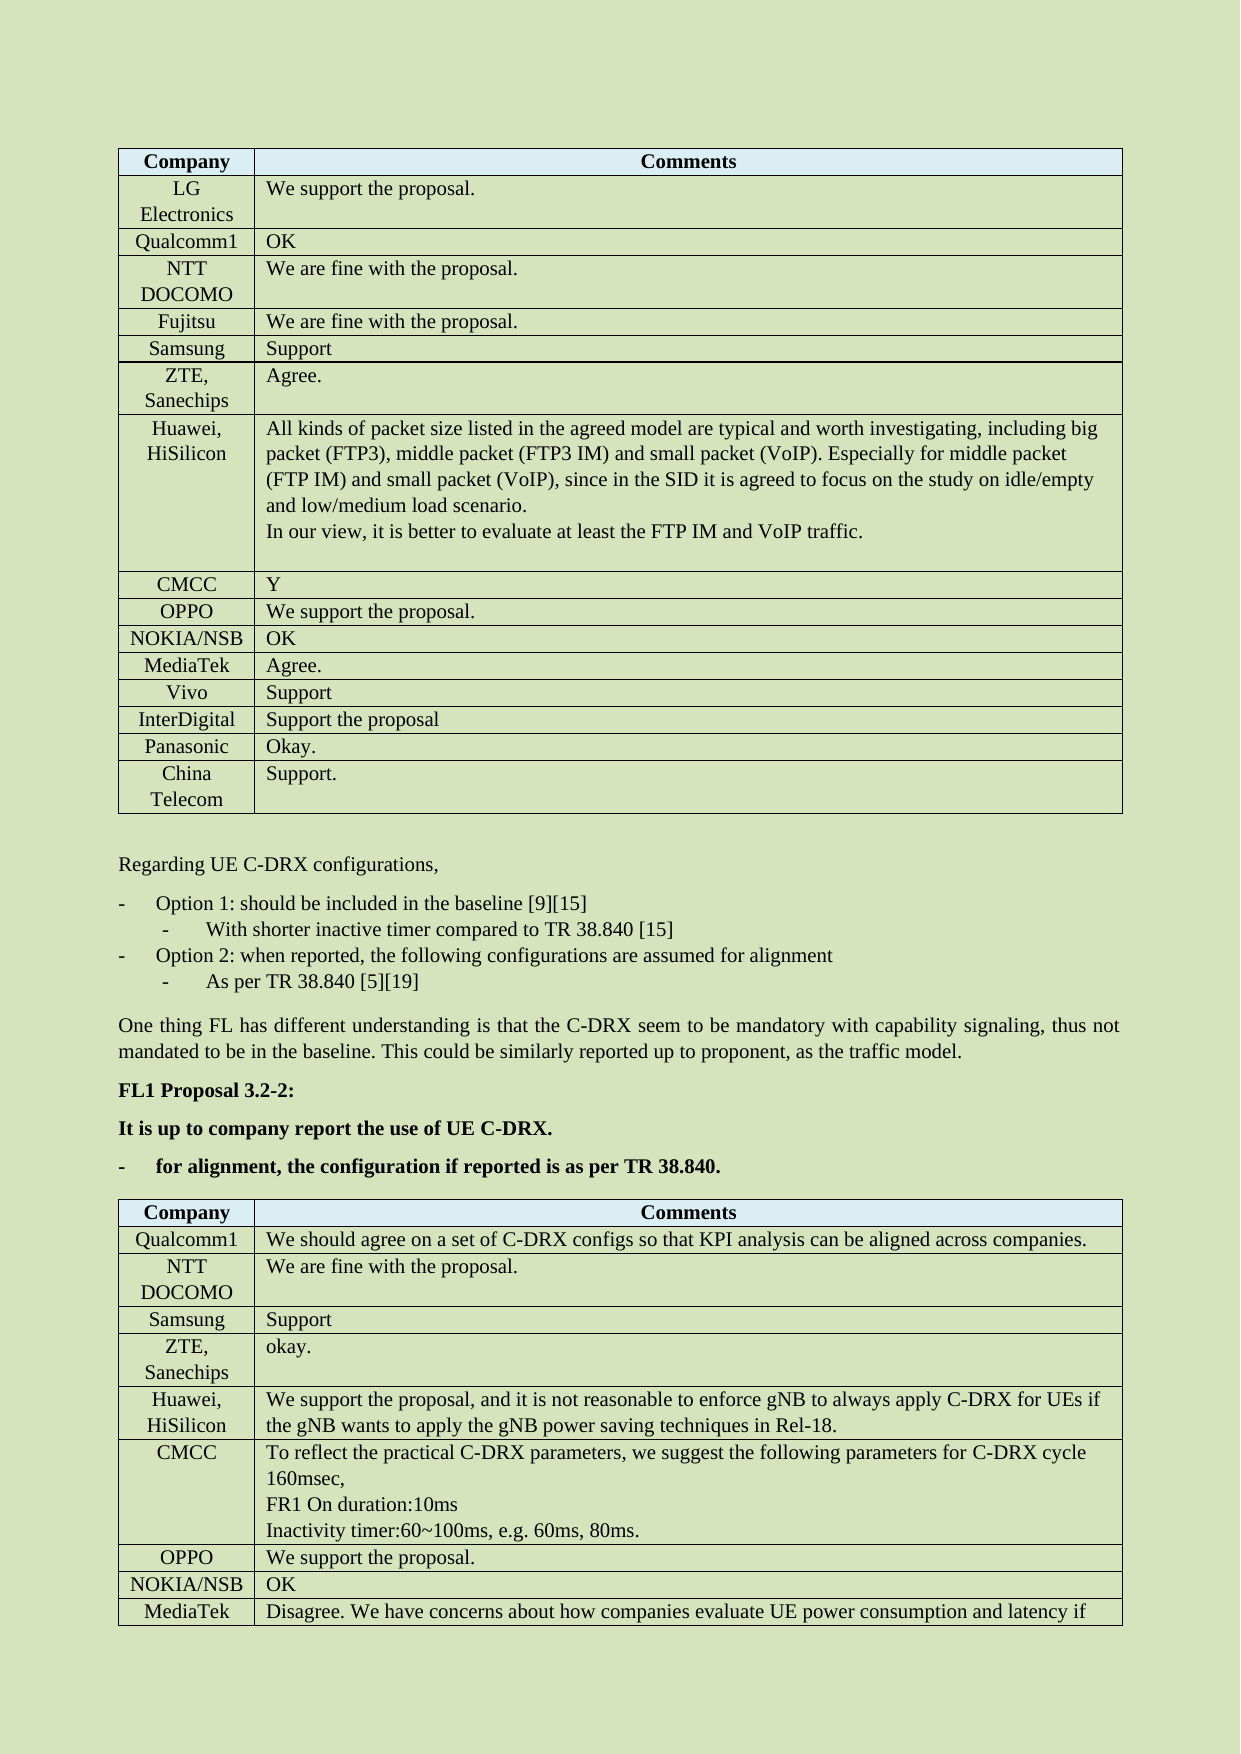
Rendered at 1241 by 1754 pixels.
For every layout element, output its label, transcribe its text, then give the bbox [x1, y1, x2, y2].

table_cell Y [255, 572, 1122, 598]
list for alignment, the configuration if reported is as per TR 38.840. [118, 1154, 1122, 1178]
table_cell Qualcomm1 [119, 1227, 254, 1253]
list Option 1: should be included in the baseline [9][15] [118, 891, 1122, 915]
table_cell Vivo [119, 680, 254, 706]
table_cell NTT DOCOMO [119, 256, 254, 307]
table_cell NOKIA/NSB [119, 1572, 254, 1598]
table_cell LG Electronics [119, 176, 254, 228]
table_cell We are fine with the proposal. [255, 1254, 1122, 1306]
list With shorter inactive timer compared to TR 38.840 [15] [162, 917, 1122, 941]
list Option 2: when reported, the following configurations are assumed for alignment [118, 943, 1122, 967]
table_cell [255, 1599, 1122, 1624]
table_cell NOKIA/NSB [119, 626, 254, 652]
table_cell Okay. [255, 734, 1122, 760]
text Regarding UE C-DRX configurations, [118, 852, 1122, 876]
table_cell OK [255, 1572, 1122, 1598]
table_cell We support the proposal. [255, 176, 1122, 228]
table_cell We are fine with the proposal. [255, 256, 1122, 307]
table_cell We support the proposal, and it is not reasonable to enforce gNB to always apply C-DRX for UEs if the gNB wants to apply the gNB power saving techniques in Rel-18. [255, 1387, 1122, 1439]
table_header Company [119, 149, 254, 175]
table_cell Support [255, 1307, 1122, 1333]
table_cell Samsung [119, 336, 254, 361]
table_cell CMCC [119, 572, 254, 598]
table_cell CMCC [119, 1440, 254, 1544]
table_cell InterDigital [119, 707, 254, 733]
table_cell Samsung [119, 1307, 254, 1333]
table_cell OK [255, 626, 1122, 652]
text FL1 Proposal 3.2-2: [118, 1078, 1122, 1102]
table_cell Support [255, 336, 1122, 361]
table_cell OK [255, 229, 1122, 254]
table_cell Huawei, HiSilicon [119, 415, 254, 571]
table_header Comments [255, 1200, 1122, 1226]
table_cell Support. [255, 761, 1122, 813]
table_cell NTT DOCOMO [119, 1254, 254, 1306]
table_cell We are fine with the proposal. [255, 309, 1122, 334]
table_cell ZTE, Sanechips [119, 1334, 254, 1386]
table_cell MediaTek [119, 1599, 254, 1624]
table_cell Panasonic [119, 734, 254, 760]
list As per TR 38.840 [5][19] [162, 968, 1122, 993]
table_cell Qualcomm1 [119, 229, 254, 254]
table_cell To reflect the practical C-DRX parameters, we suggest the following parameters for C-DRX cycle 160msec, FR1 On duration:10ms Inactivity timer:60~100ms, e.g. 60ms, 80ms. [255, 1440, 1122, 1544]
table_cell All kinds of packet size listed in the agreed model are typical and worth investigating, including big packet (FTP3), middle packet (FTP3 IM) and small packet (VoIP). Especially for middle packet (FTP IM) and small packet (VoIP), since in the SID it is agreed to focus on the study on idle/empty and low/medium load scenario. In our view, it is better to evaluate at least the FTP IM and VoIP traffic. [255, 415, 1122, 571]
table_cell ZTE, Sanechips [119, 363, 254, 414]
table_cell Support [255, 680, 1122, 706]
table_cell We should agree on a set of C-DRX configs so that KPI analysis can be aligned across companies. [255, 1227, 1122, 1253]
table_cell MediaTek [119, 653, 254, 679]
table_cell Agree. [255, 653, 1122, 679]
table_cell OPPO [119, 599, 254, 625]
text One thing FL has different understanding is that the C-DRX seem to be mandatory with capability signaling, thus not mandated to be in the baseline. This could be similarly reported up to proponent, as the traffic model. [118, 1013, 1122, 1063]
table_cell China Telecom [119, 761, 254, 813]
table_cell Huawei, HiSilicon [119, 1387, 254, 1439]
table_cell We support the proposal. [255, 599, 1122, 625]
table_cell Support the proposal [255, 707, 1122, 733]
table_cell okay. [255, 1334, 1122, 1386]
table_header Comments [255, 149, 1122, 175]
table_cell We support the proposal. [255, 1545, 1122, 1571]
table_cell OPPO [119, 1545, 254, 1571]
table_header Company [119, 1200, 254, 1226]
table_cell Agree. [255, 363, 1122, 414]
table_cell Fujitsu [119, 309, 254, 334]
text It is up to company report the use of UE C-DRX. [118, 1116, 1122, 1140]
